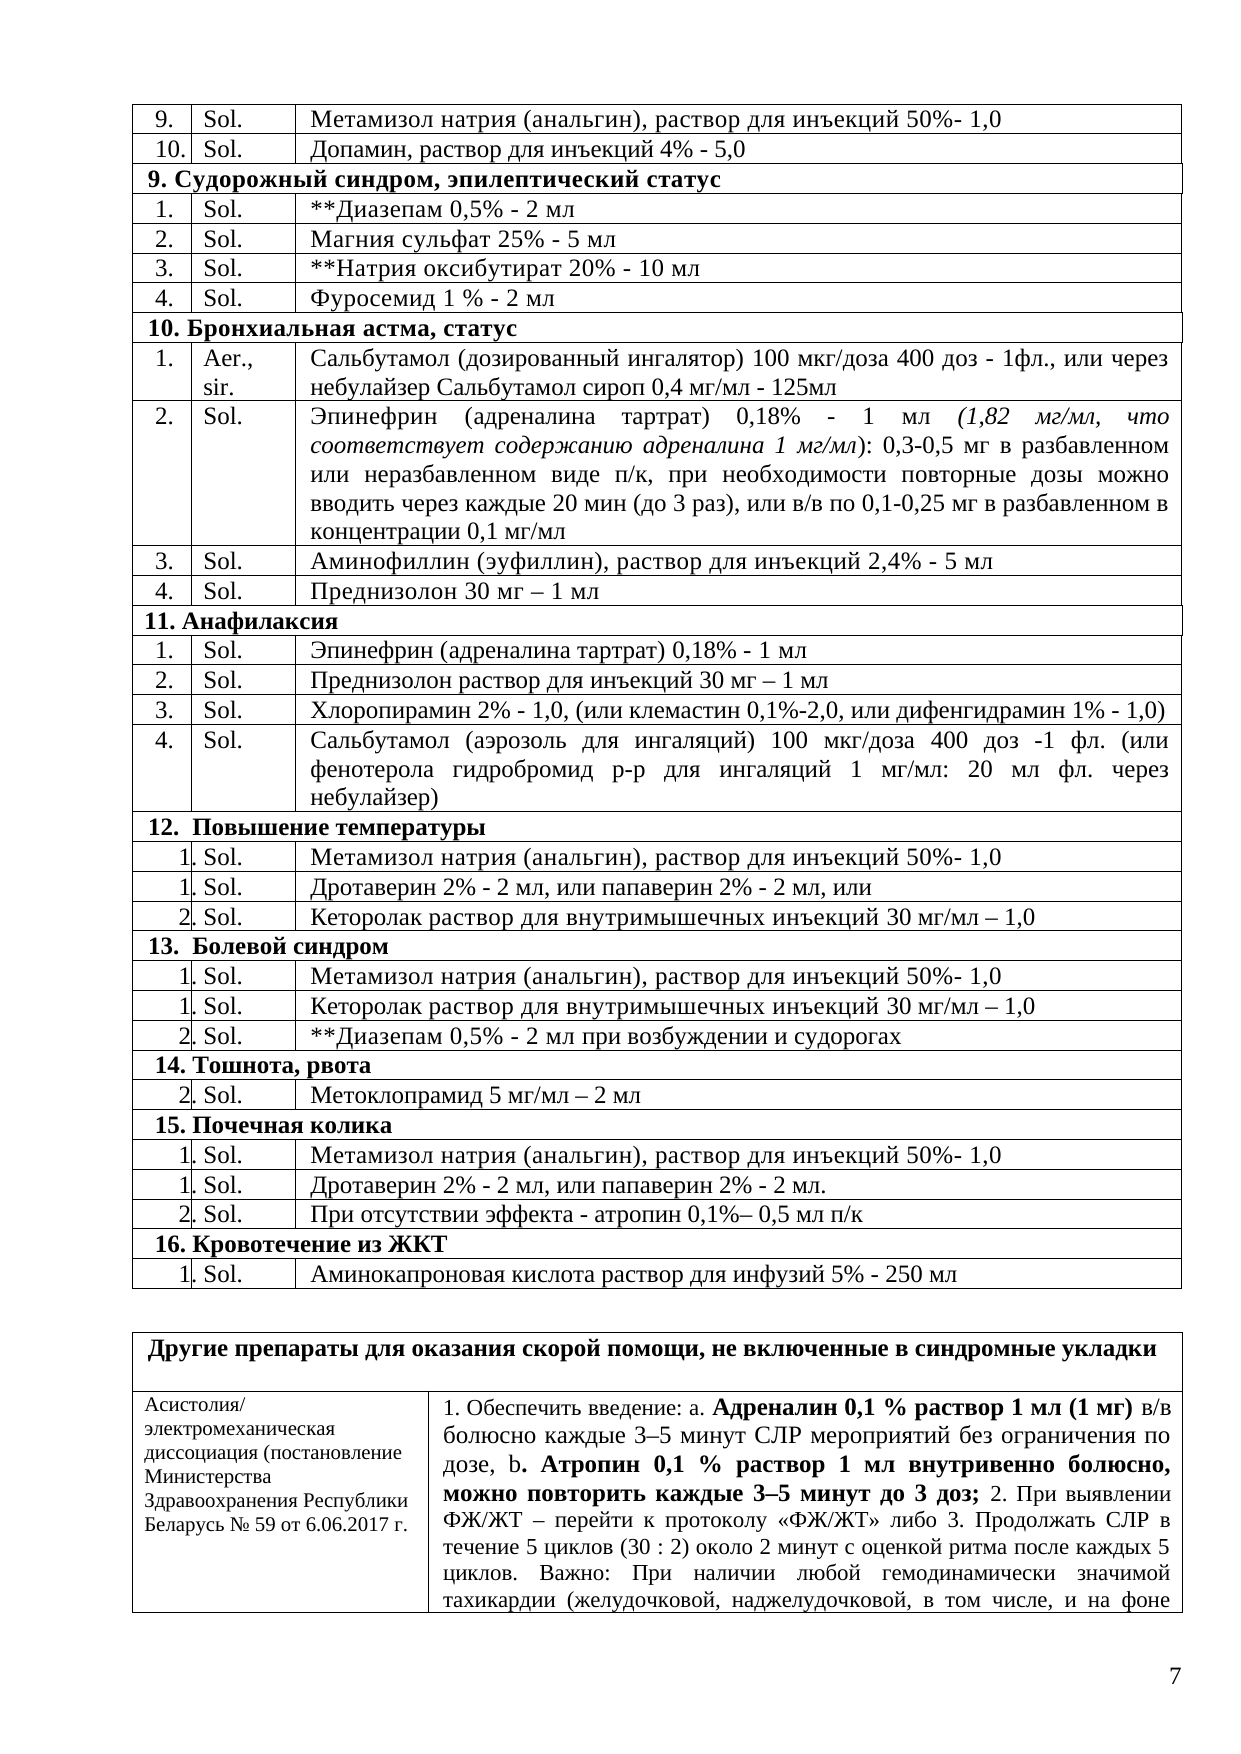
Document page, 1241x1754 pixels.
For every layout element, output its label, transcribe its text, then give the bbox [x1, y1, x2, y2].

table_cell При отсутствии эффекта - атропин 0,1%– 0,5 мл п/к [296, 1200, 1181, 1228]
table_cell [133, 842, 191, 871]
table_cell Почечная колика [133, 1110, 1181, 1139]
table_cell Метамизол натрия (анальгин), раствор для инъекций 50%- 1,0 [296, 105, 1181, 133]
table_cell Sol. [192, 1170, 295, 1198]
table_cell [133, 546, 191, 575]
table_cell [133, 194, 191, 223]
table_cell 10. Бронхиальная астма, статус [133, 313, 1182, 342]
table_cell Sol. [192, 254, 295, 282]
table_cell Sol. [192, 134, 295, 163]
table_cell Метамизол натрия (анальгин), раствор для инъекций 50%- 1,0 [296, 842, 1181, 871]
table_cell Sol. [192, 1140, 295, 1169]
table_cell Кеторолак раствор для внутримышечных инъекций 30 мг/мл – 1,0 [296, 902, 1181, 930]
table_cell [133, 105, 191, 133]
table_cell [429, 1392, 1182, 1612]
table_cell Sol. [192, 1200, 295, 1228]
table_cell Магния сульфат 25% - 5 мл [296, 224, 1181, 252]
table_cell **Натрия оксибутират 20% - 10 мл [296, 254, 1181, 282]
table_cell Sol. [192, 224, 295, 252]
table_cell Sol. [192, 902, 295, 930]
table_cell [133, 224, 191, 252]
table_cell Сальбутамол (аэрозоль для ингаляций) 100 мкг/доза 400 доз -1 фл. (или фенотерола гидробромид р-р для ингаляций 1 мг/мл: 20 мл фл. через небулайзер) [296, 725, 1181, 811]
table_cell 9. Судорожный синдром, эпилептический статус [133, 164, 1182, 193]
table_cell Sol. [192, 665, 295, 694]
table_cell [133, 576, 191, 605]
table_cell Дротаверин 2% - 2 мл, или папаверин 2% - 2 мл. [296, 1170, 1181, 1198]
table_cell Sol. [192, 961, 295, 990]
table_cell Преднизолон 30 мг – 1 мл [296, 576, 1181, 605]
table_cell Повышение температуры [133, 812, 1181, 841]
table_cell Болевой синдром [133, 931, 1181, 960]
table_cell Sol. [192, 105, 295, 133]
table_cell [133, 134, 191, 163]
table_cell [133, 401, 191, 545]
table_cell Эпинефрин (адреналина тартрат) 0,18% - 1 мл [296, 636, 1181, 664]
table_cell Sol. [192, 1259, 295, 1288]
table_cell Sol. [192, 283, 295, 312]
table_cell **Диазепам 0,5% - 2 мл [296, 194, 1181, 223]
table_cell [133, 1200, 191, 1228]
table_cell Sol. [192, 576, 295, 605]
table_cell [133, 283, 191, 312]
table_cell [133, 991, 191, 1020]
table_cell [133, 1140, 191, 1169]
table_cell Sol. [192, 695, 295, 724]
table_cell Метамизол натрия (анальгин), раствор для инъекций 50%- 1,0 [296, 1140, 1181, 1169]
table_cell [133, 343, 191, 400]
table_cell [133, 695, 191, 724]
table_cell [133, 665, 191, 694]
table_cell [133, 872, 191, 901]
table_cell [133, 725, 191, 811]
table_cell [133, 902, 191, 930]
table_cell [133, 1021, 191, 1049]
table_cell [133, 1392, 428, 1612]
table_cell Аминофиллин (эуфиллин), раствор для инъекций 2,4% - 5 мл [296, 546, 1181, 575]
table_cell [133, 636, 191, 664]
table_cell Метамизол натрия (анальгин), раствор для инъекций 50%- 1,0 [296, 961, 1181, 990]
table_cell Метоклопрамид 5 мг/мл – 2 мл [296, 1080, 1181, 1109]
table_cell Аминокапроновая кислота раствор для инфузий 5% - 250 мл [296, 1259, 1181, 1288]
table_cell Sol. [192, 872, 295, 901]
table_cell Преднизолон раствор для инъекций 30 мг – 1 мл [296, 665, 1181, 694]
table_cell Sol. [192, 991, 295, 1020]
table_cell **Диазепам 0,5% - 2 мл при возбуждении и судорогах [296, 1021, 1181, 1049]
table_cell 11. Анафилаксия [133, 606, 1182, 634]
table_cell Тошнота, рвота [133, 1051, 1181, 1079]
table_cell Фуросемид 1 % - 2 мл [296, 283, 1181, 312]
table_cell Кеторолак раствор для внутримышечных инъекций 30 мг/мл – 1,0 [296, 991, 1181, 1020]
table_cell Дротаверин 2% - 2 мл, или папаверин 2% - 2 мл, или [296, 872, 1181, 901]
table_cell [133, 254, 191, 282]
table_cell Sol. [192, 401, 295, 545]
table_cell 16. Кровотечение из ЖКТ [133, 1229, 1181, 1258]
table_cell [133, 961, 191, 990]
table_cell [133, 1259, 191, 1288]
table_cell Sol. [192, 842, 295, 871]
table_cell Сальбутамол (дозированный ингалятор) 100 мкг/доза 400 доз - 1фл., или через небулайзер Сальбутамол сироп 0,4 мг/мл - 125мл [296, 343, 1181, 400]
table_cell Sol. [192, 1021, 295, 1049]
table_cell Sol. [192, 194, 295, 223]
table_cell Хлоропирамин 2% - 1,0, (или клемастин 0,1%-2,0, или дифенгидрамин 1% - 1,0) [296, 695, 1181, 724]
table_cell Sol. [192, 725, 295, 811]
table_cell [133, 1080, 191, 1109]
table_cell Aer., sir. [192, 343, 295, 400]
table_cell Эпинефрин (адреналина тартрат) 0,18% - 1 мл (1,82 мг/мл, что соответствует содержанию адреналина 1 мг/мл): 0,3-0,5 мг в разбавленном или неразбавленном виде п/к, при необходимости повторные дозы можно вводить через каждые 20 мин (до 3 раз), или в/в по 0,1-0,25 мг в разбавленном в концентрации 0,1 мг/мл [296, 401, 1181, 545]
table_header Другие препараты для оказания скорой помощи, не включенные в синдромные укладки [133, 1333, 1182, 1391]
table_cell Sol. [192, 1080, 295, 1109]
table_cell Допамин, раствор для инъекций 4% - 5,0 [296, 134, 1181, 163]
table_cell [133, 1170, 191, 1198]
table_cell Sol. [192, 636, 295, 664]
table_cell Sol. [192, 546, 295, 575]
